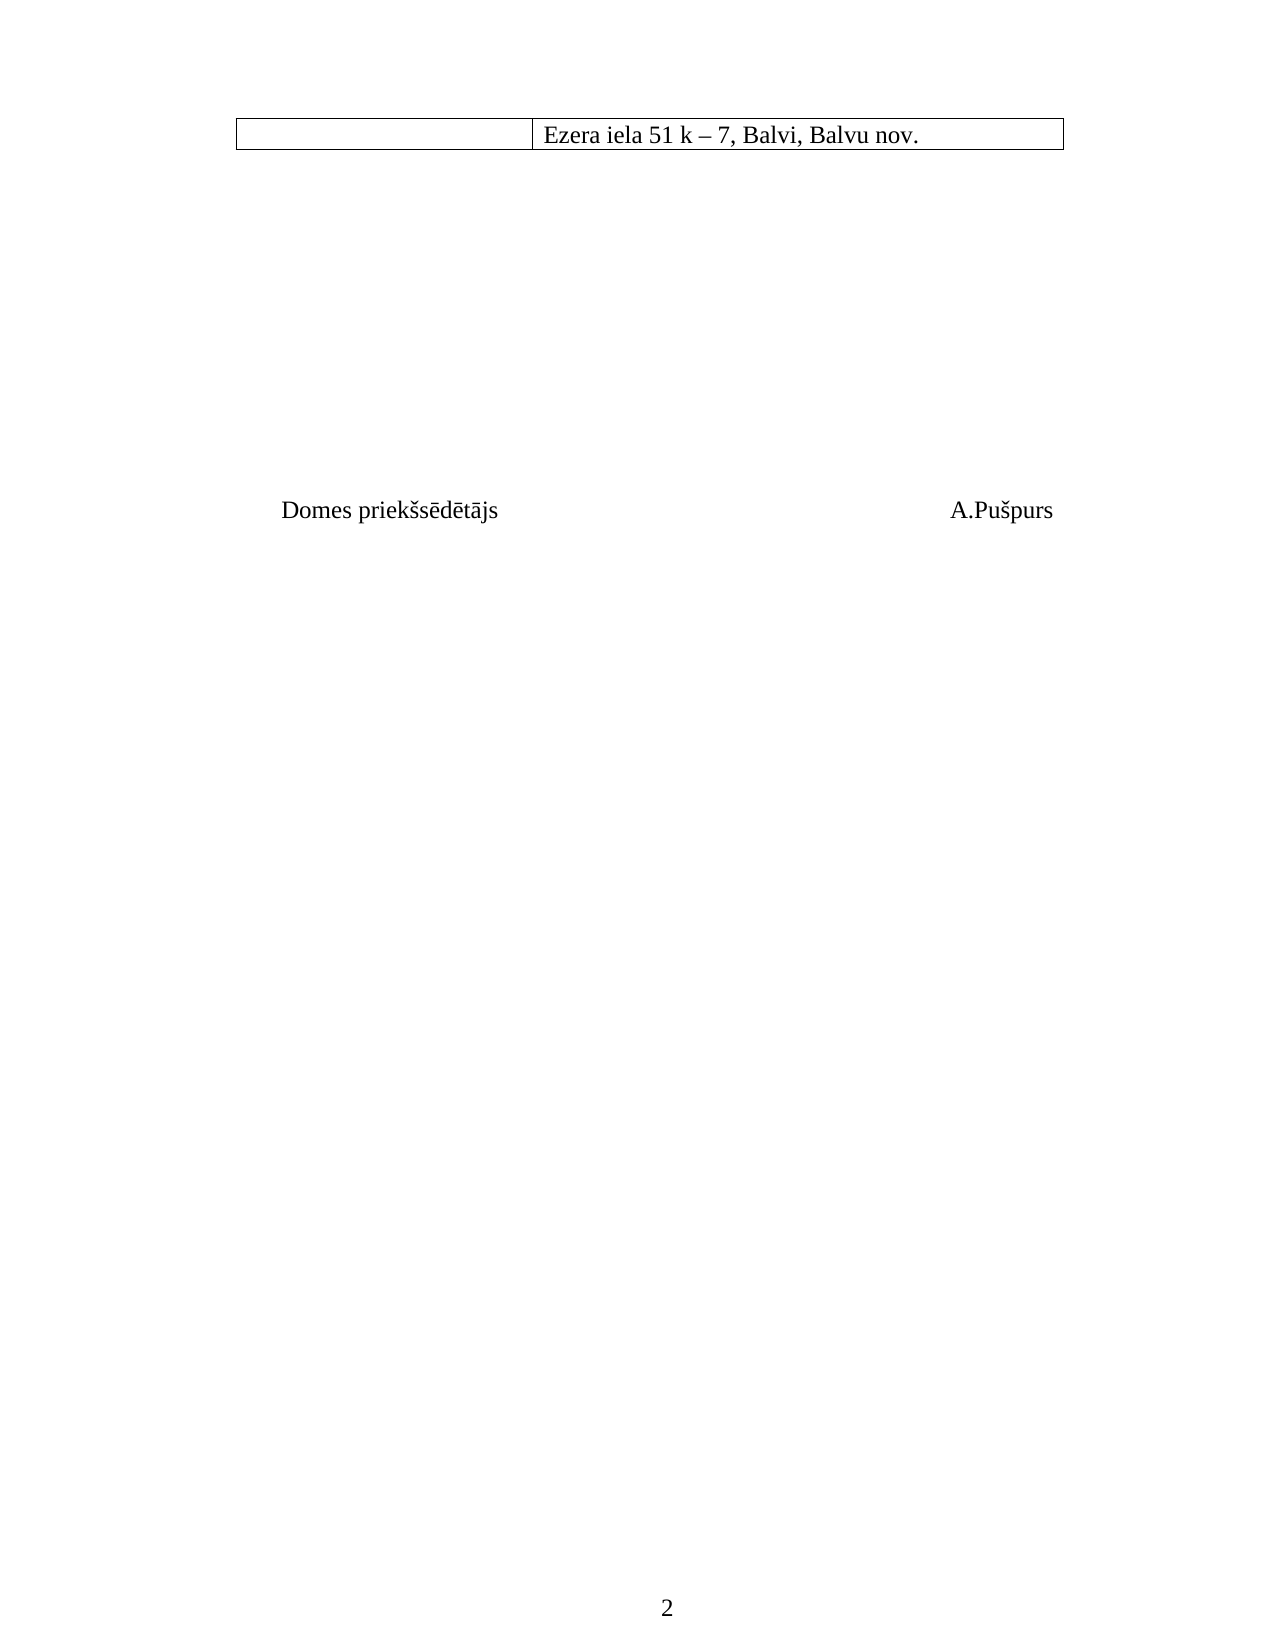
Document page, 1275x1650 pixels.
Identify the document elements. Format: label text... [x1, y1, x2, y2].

table_cell [237, 119, 532, 149]
table_cell Ezera iela 51 k – 7, Balvi, Balvu nov. [533, 119, 1063, 149]
text Domes priekšsēdētājs A.Pušpurs [177, 495, 1157, 524]
